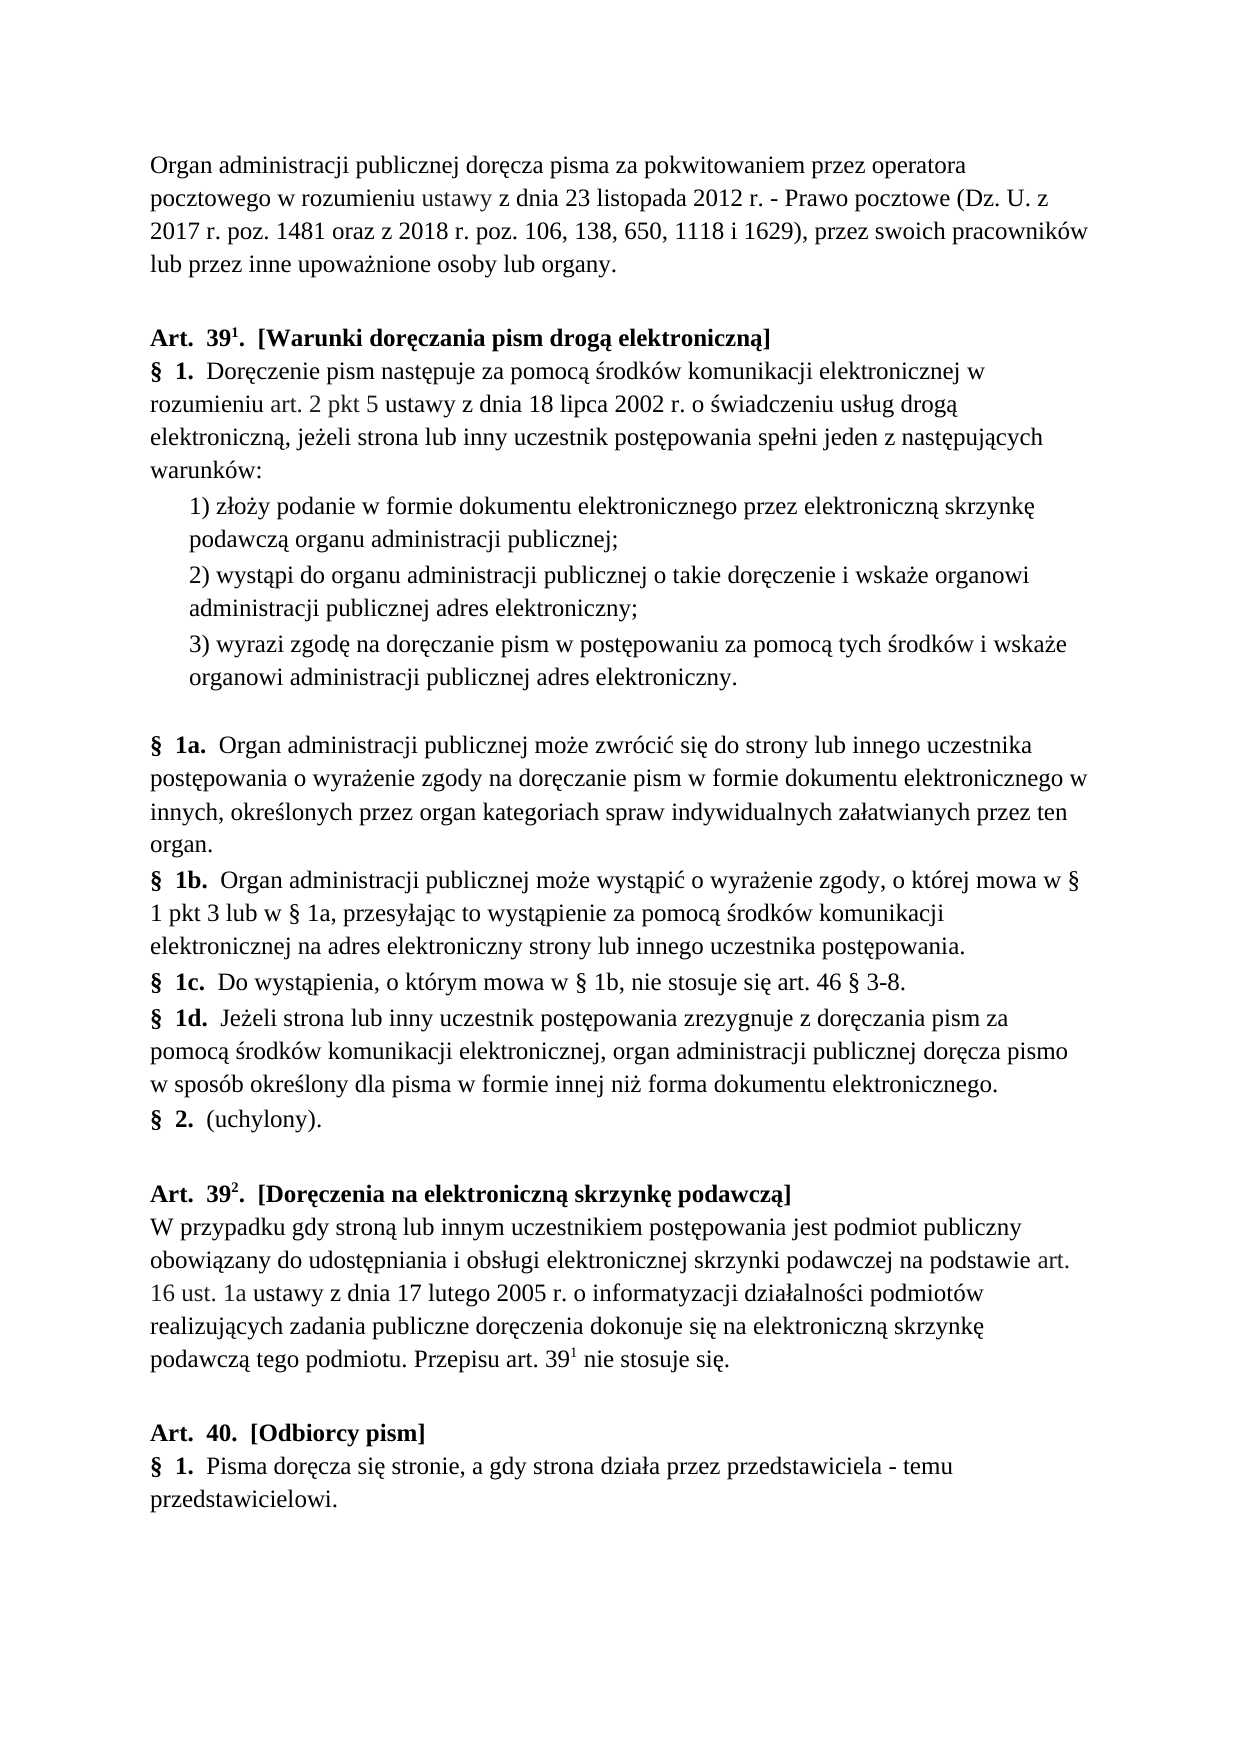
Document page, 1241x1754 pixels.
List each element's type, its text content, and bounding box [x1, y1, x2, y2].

text 3) wyrazi zgodę na doręczanie pism w postępowaniu za pomocą tych środków i wskaże organowi administracji publicznej adres elektroniczny. [189, 629, 1090, 691]
text W przypadku gdy stroną lub innym uczestnikiem postępowania jest podmiot publiczny obowiązany do udostępniania i obsługi elektronicznej skrzynki podawczej na podstawie art. 16 ust. 1a ustawy z dnia 17 lutego 2005 r. o informatyzacji działalności podmiotów realizujących zadania publiczne doręczenia dokonuje się na elektroniczną skrzynkę podawczą tego podmiotu. Przepisu art. 391 nie stosuje się. [150, 1212, 1090, 1373]
text 1) złoży podanie w formie dokumentu elektronicznego przez elektroniczną skrzynkę podawczą organu administracji publicznej; [189, 491, 1090, 553]
text § 2. (uchylony). [150, 1104, 1090, 1133]
text § 1d. Jeżeli strona lub inny uczestnik postępowania zrezygnuje z doręczania pism za pomocą środków komunikacji elektronicznej, organ administracji publicznej doręcza pismo w sposób określony dla pisma w formie innej niż forma dokumentu elektronicznego. [150, 1003, 1090, 1098]
text 2) wystąpi do organu administracji publicznej o takie doręczenie i wskaże organowi administracji publicznej adres elektroniczny; [189, 560, 1090, 622]
text Art. 392. [Doręczenia na elektroniczną skrzynkę podawczą] [150, 1179, 1090, 1208]
text § 1b. Organ administracji publicznej może wystąpić o wyrażenie zgody, o której mowa w § 1 pkt 3 lub w § 1a, przesyłając to wystąpienie za pomocą środków komunikacji elektronicznej na adres elektroniczny strony lub innego uczestnika postępowania. [150, 865, 1090, 960]
text Art. 40. [Odbiorcy pism] [150, 1418, 1090, 1447]
text Organ administracji publicznej doręcza pisma za pokwitowaniem przez operatora pocztowego w rozumieniu ustawy z dnia 23 listopada 2012 r. - Prawo pocztowe (Dz. U. z 2017 r. poz. 1481 oraz z 2018 r. poz. 106, 138, 650, 1118 i 1629), przez swoich pracowników lub przez inne upoważnione osoby lub organy. [150, 150, 1090, 278]
text § 1. Pisma doręcza się stronie, a gdy strona działa przez przedstawiciela - temu przedstawicielowi. [150, 1451, 1090, 1513]
text § 1. Doręczenie pism następuje za pomocą środków komunikacji elektronicznej w rozumieniu art. 2 pkt 5 ustawy z dnia 18 lipca 2002 r. o świadczeniu usług drogą elektroniczną, jeżeli strona lub inny uczestnik postępowania spełni jeden z następujących warunków: [150, 356, 1090, 484]
text Art. 391. [Warunki doręczania pism drogą elektroniczną] [150, 323, 1090, 352]
text § 1a. Organ administracji publicznej może zwrócić się do strony lub innego uczestnika postępowania o wyrażenie zgody na doręczanie pism w formie dokumentu elektronicznego w innych, określonych przez organ kategoriach spraw indywidualnych załatwianych przez ten organ. [150, 731, 1090, 858]
text § 1c. Do wystąpienia, o którym mowa w § 1b, nie stosuje się art. 46 § 3-8. [150, 967, 1090, 996]
